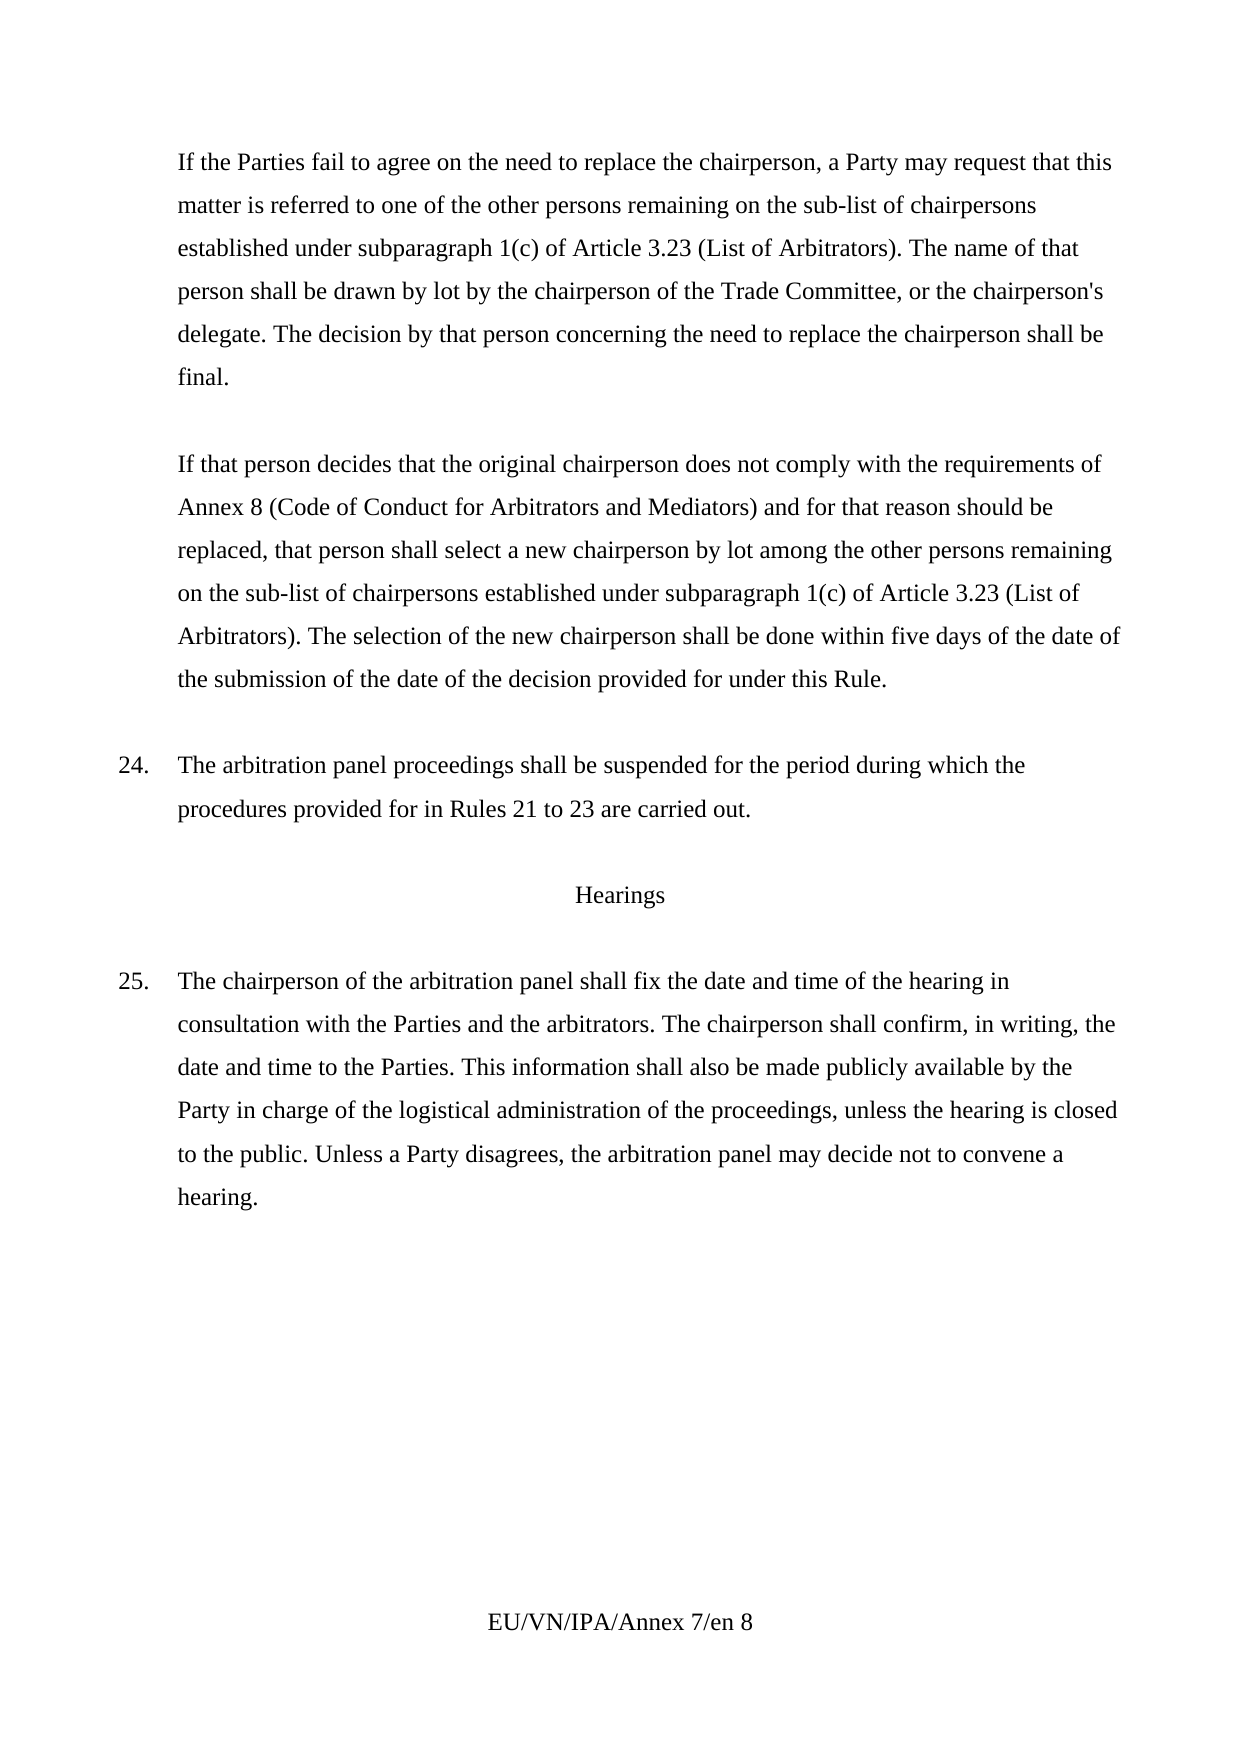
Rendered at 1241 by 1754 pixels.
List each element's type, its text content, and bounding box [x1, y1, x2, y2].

text Hearings [118, 880, 1122, 909]
text 24. The arbitration panel proceedings shall be suspended for the period during which the procedures provided for in Rules 21 to 23 are carried out. [118, 751, 1122, 822]
text 25. The chairperson of the arbitration panel shall fix the date and time of the hearing in consultation with the Parties and the arbitrators. The chairperson shall confirm, in writing, the date and time to the Parties. This information shall also be made publicly available by the Party in charge of the logistical administration of the proceedings, unless the hearing is closed to the public. Unless a Party disagrees, the arbitration panel may decide not to convene a hearing. [118, 966, 1122, 1211]
text If the Parties fail to agree on the need to replace the chairperson, a Party may request that this matter is referred to one of the other persons remaining on the sub-list of chairpersons established under subparagraph 1(c) of Article 3.23 (List of Arbitrators). The name of that person shall be drawn by lot by the chairperson of the Trade Committee, or the chairperson's delegate. The decision by that person concerning the need to replace the chairperson shall be final. [177, 147, 1122, 391]
text If that person decides that the original chairperson does not comply with the requirements of Annex 8 (Code of Conduct for Arbitrators and Mediators) and for that reason should be replaced, that person shall select a new chairperson by lot among the other persons remaining on the sub-list of chairpersons established under subparagraph 1(c) of Article 3.23 (List of Arbitrators). The selection of the new chairperson shall be done within five days of the date of the submission of the date of the decision provided for under this Rule. [177, 449, 1122, 693]
